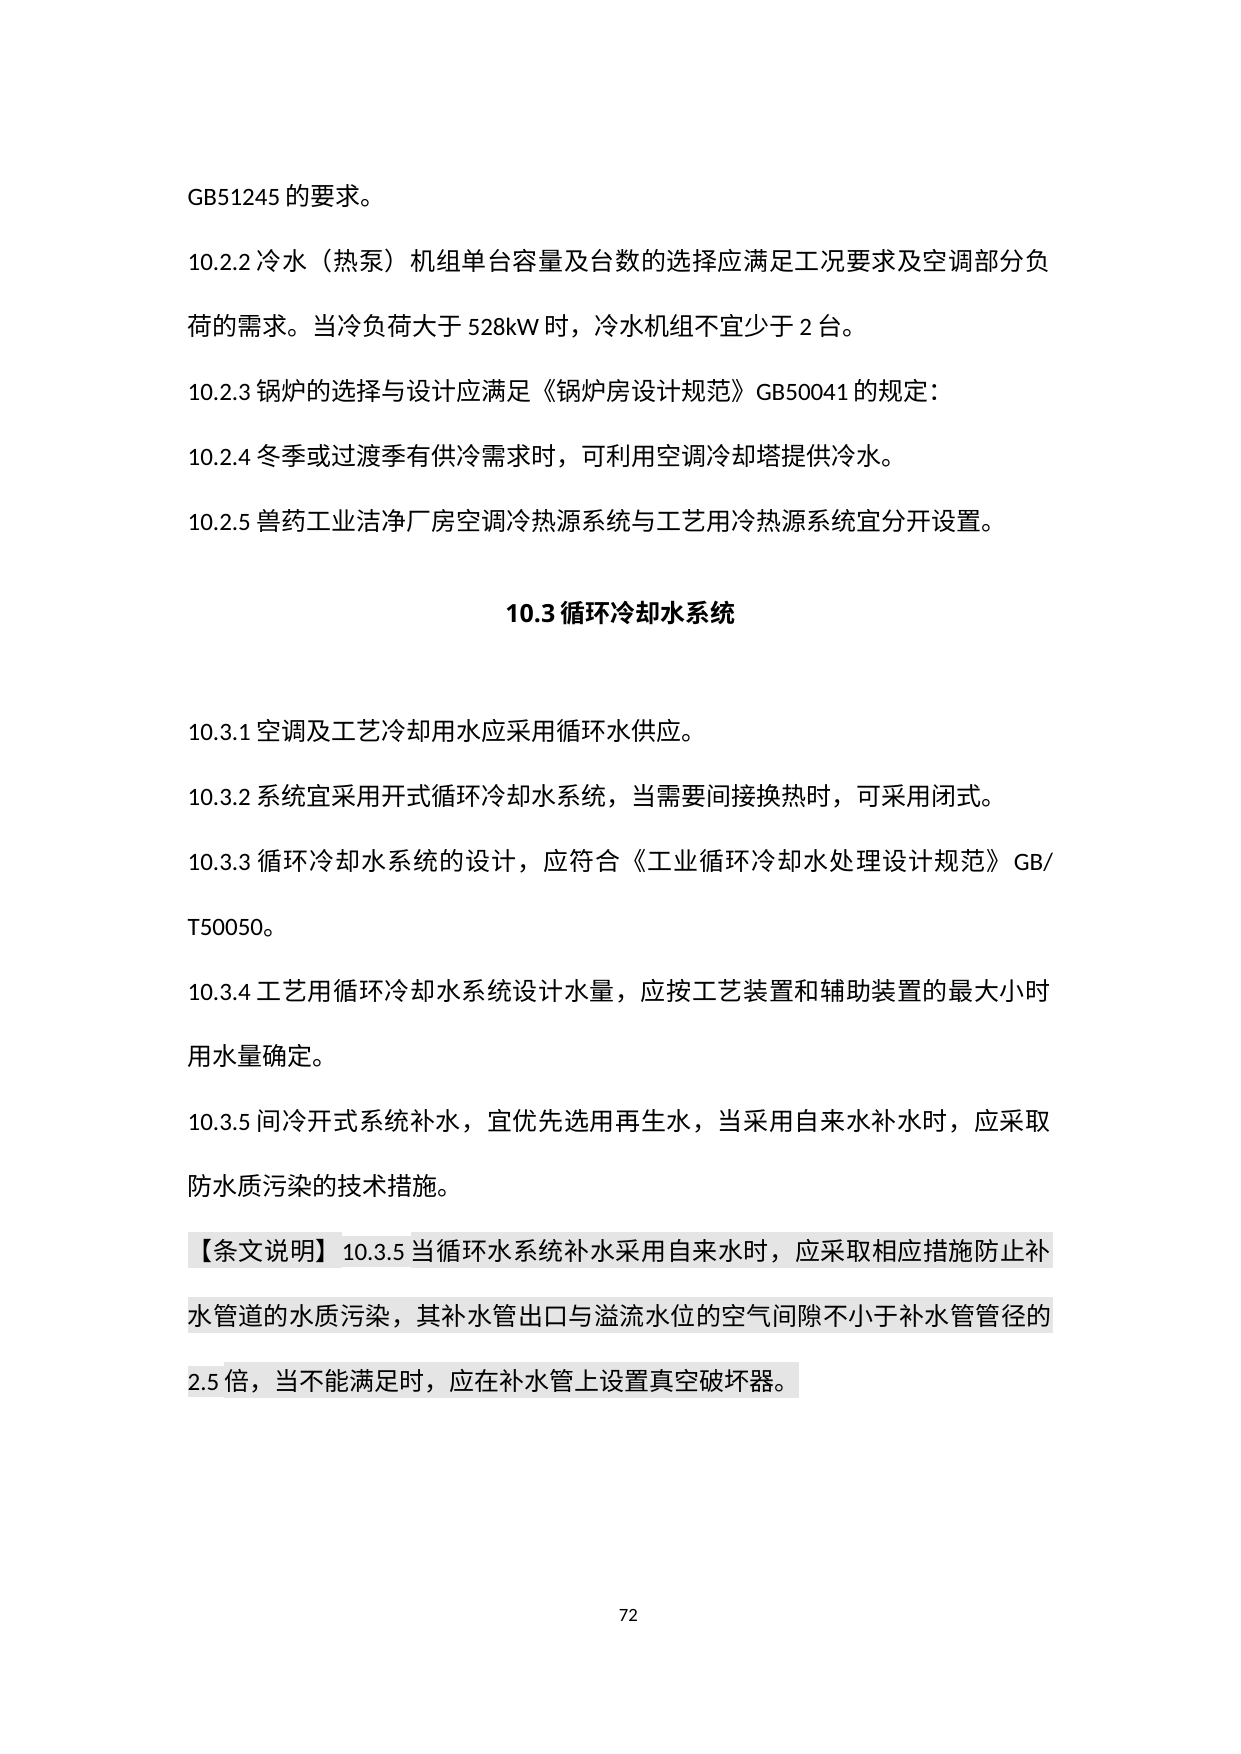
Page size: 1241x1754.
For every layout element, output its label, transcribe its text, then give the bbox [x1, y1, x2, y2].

text 10.3.3循环冷却水系统的设计，应符合《工业循环冷却水处理设计规范》GB/T50050。 [187, 827, 1053, 957]
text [187, 162, 1053, 227]
text 10.2.2冷水（热泵）机组单台容量及台数的选择应满足工况要求及空调部分负荷的需求。当冷负荷大于528kW时，冷水机组不宜少于2台。 [187, 227, 1053, 357]
text 10.3.5间冷开式系统补水，宜优先选用再生水，当采用自来水补水时，应采取防水质污染的技术措施。 [187, 1087, 1053, 1217]
text 10.2.5兽药工业洁净厂房空调冷热源系统与工艺用冷热源系统宜分开设置。 [187, 487, 1053, 552]
text 10.2.4冬季或过渡季有供冷需求时，可利用空调冷却塔提供冷水。 [187, 422, 1053, 487]
text 10.3.2系统宜采用开式循环冷却水系统，当需要间接换热时，可采用闭式。 [187, 762, 1053, 827]
text 【条文说明】10.3.5当循环水系统补水采用自来水时，应采取相应措施防止补水管道的水质污染，其补水管出口与溢流水位的空气间隙不小于补水管管径的2.5倍，当不能满足时，应在补水管上设置真空破坏器。 [187, 1217, 1053, 1412]
text 10.3.4工艺用循环冷却水系统设计水量，应按工艺装置和辅助装置的最大小时用水量确定。 [187, 957, 1053, 1087]
text 10.3.1空调及工艺冷却用水应采用循环水供应。 [187, 697, 1053, 762]
subtitle 10.3循环冷却水系统 [187, 579, 1053, 644]
text 10.2.3锅炉的选择与设计应满足《锅炉房设计规范》GB50041的规定： [187, 357, 1053, 422]
